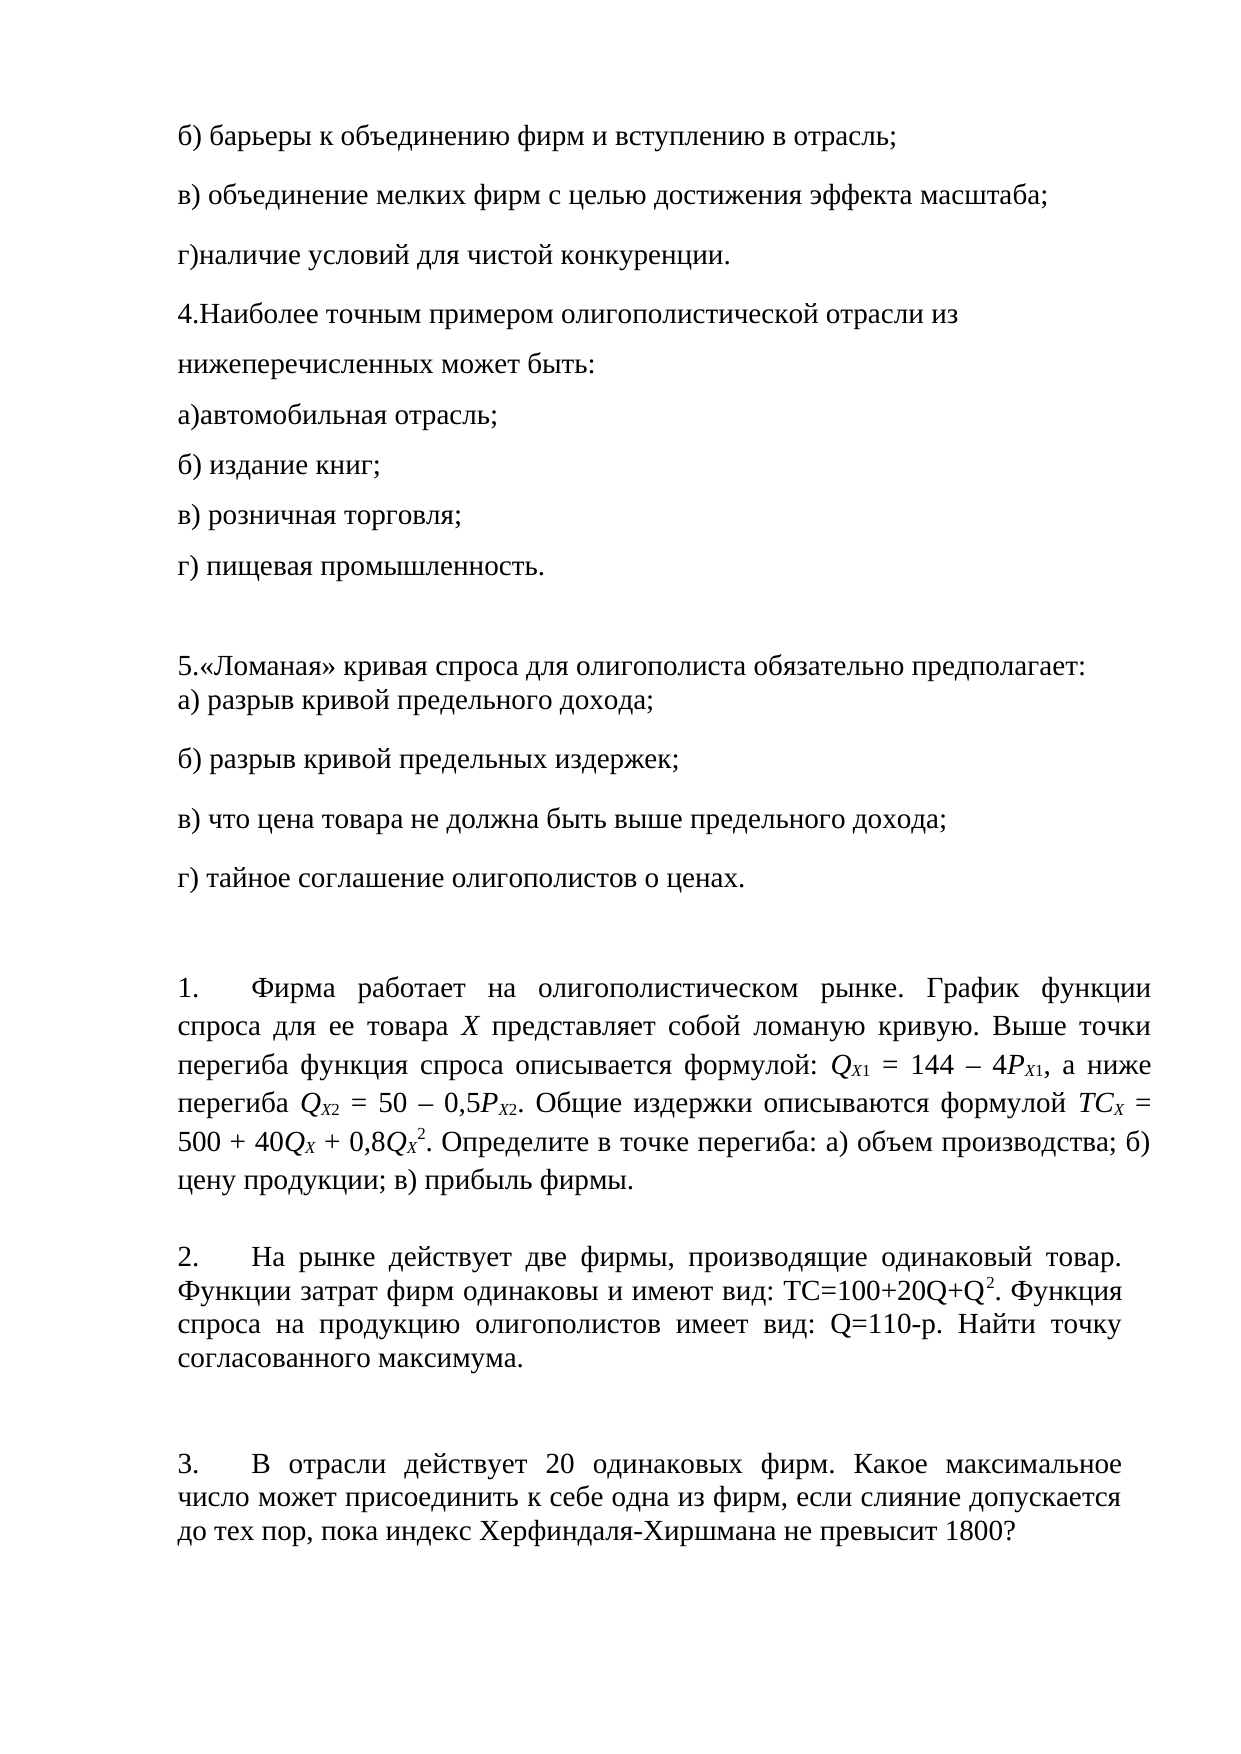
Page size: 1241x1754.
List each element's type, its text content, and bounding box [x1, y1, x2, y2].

list Фирма работает на олигополистическом рынке. График функции спроса для ее товара X представляет собой ломаную кривую. Выше точки перегиба функция спроса описывается формулой: QX1 = 144 – 4PX1, а ниже перегиба QX2 = 50 – 0,5PX2. Общие издержки описываются формулой ТСX = 500 + 40QX + 0,8QX2. Определите в точке перегиба: а) объем производства; б) цену продукции; в) прибыль фирмы. [177, 970, 1152, 1196]
list 4.Наиболее точным примером олигополистической отрасли из нижеперечисленных может быть: [177, 296, 1152, 380]
text г) пищевая промышленность. [177, 548, 1152, 581]
list На рынке действует две фирмы, производящие одинаковый товар. Функции затрат фирм одинаковы и имеют вид: TC=100+20Q+Q2. Функция спроса на продукцию олигополистов имеет вид: Q=110-p. Найти точку согласованного максимума. [177, 1239, 1123, 1374]
list В отрасли действует 20 одинаковых фирм. Какое максимальное число может присоединить к себе одна из фирм, если слияние допускается до тех пор, пока индекс Херфиндаля-Хиршмана не превысит 1800? [177, 1446, 1123, 1546]
text в) что цена товара не должна быть выше предельного дохода; [177, 801, 1152, 834]
text б) разрыв кривой предельных издержек; [177, 741, 1152, 775]
text а) разрыв кривой предельного дохода; [177, 682, 1152, 716]
text б) барьеры к объединению фирм и вступлению в отрасль; [177, 118, 1152, 152]
text г)наличие условий для чистой конкуренции. [177, 237, 1152, 270]
text в) объединение мелких фирм с целью достижения эффекта масштаба; [177, 177, 1152, 211]
text г) тайное соглашение олигополистов о ценах. [177, 860, 1152, 894]
text 5.«Ломаная» кривая спроса для олигополиста обязательно предполагает: [177, 648, 1152, 682]
text а)автомобильная отрасль; [177, 397, 1152, 430]
text б) издание книг; [177, 447, 1152, 481]
text в) розничная торговля; [177, 497, 1152, 531]
